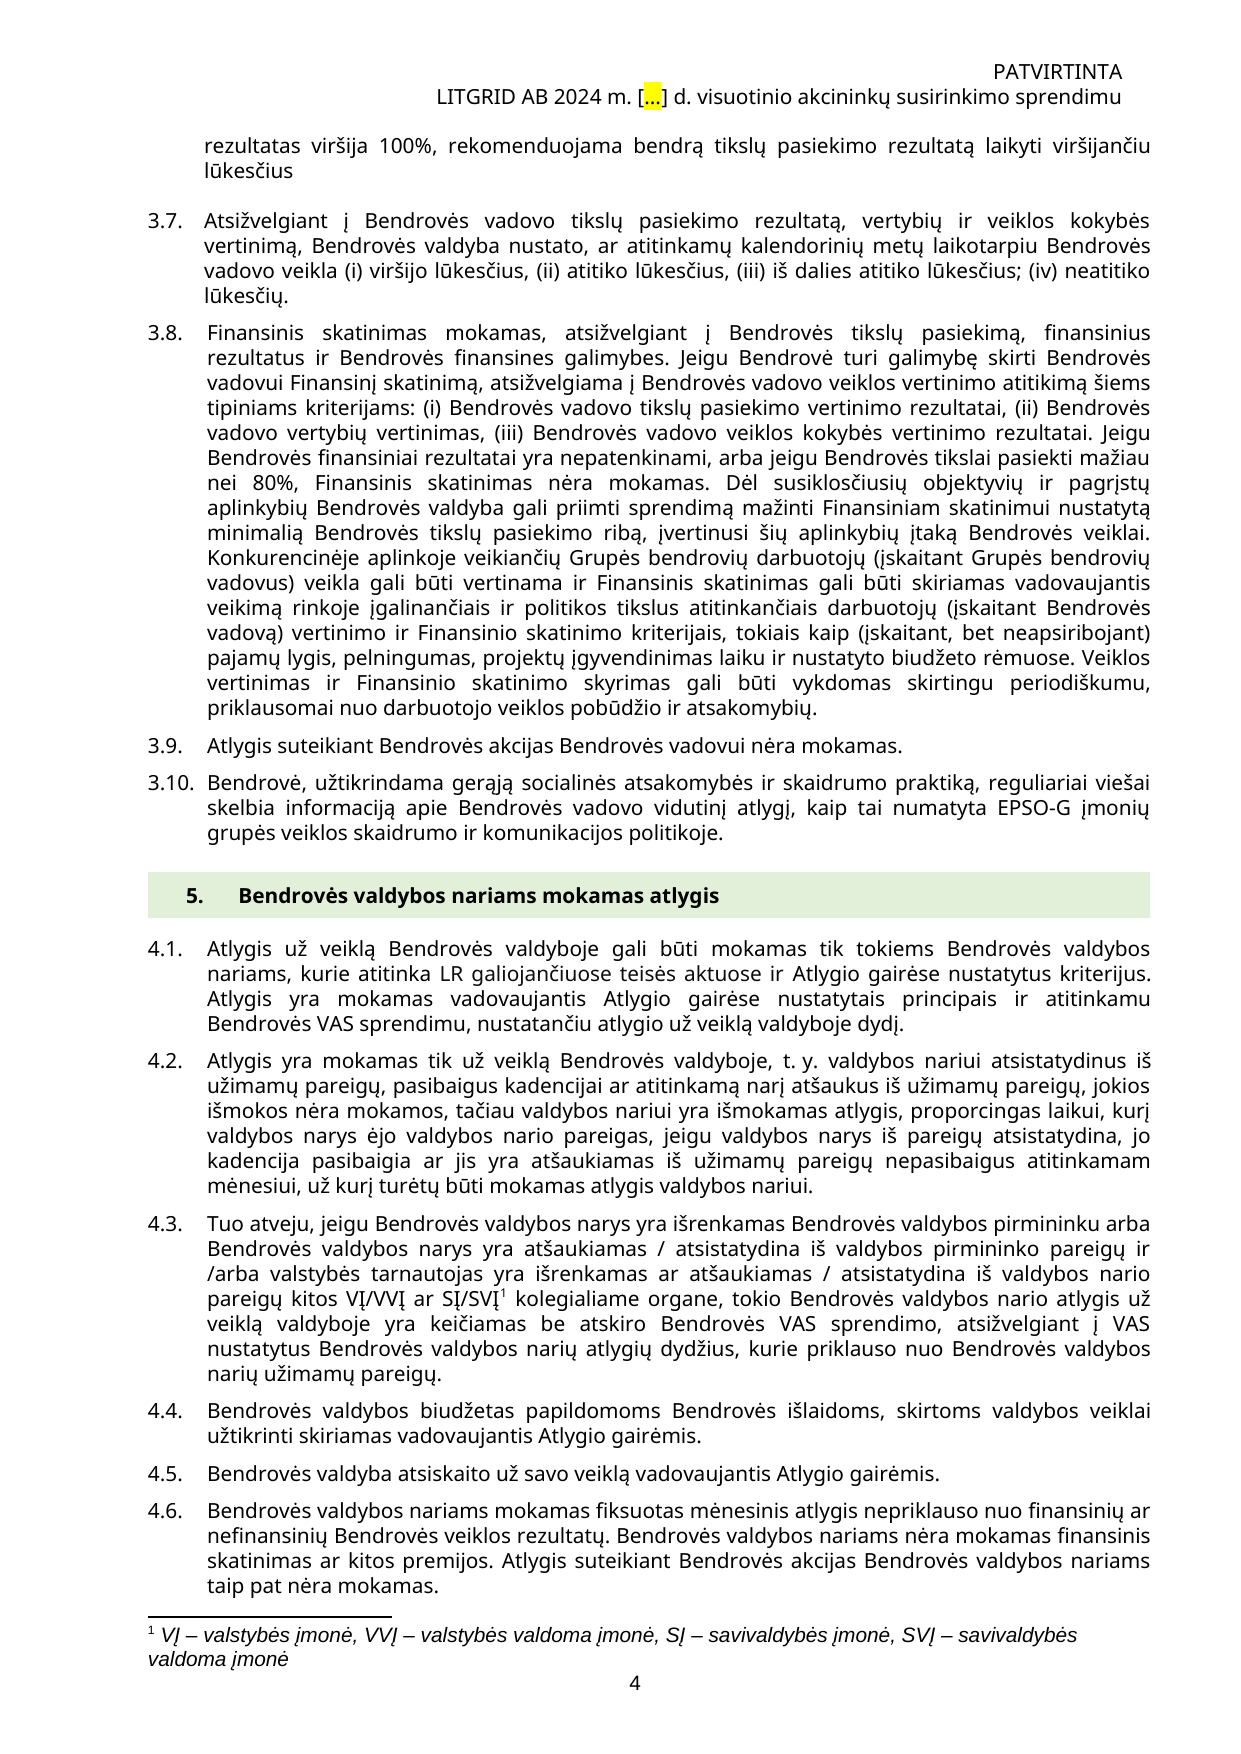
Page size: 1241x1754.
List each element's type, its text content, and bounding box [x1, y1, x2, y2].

list Atlygis suteikiant Bendrovės akcijas Bendrovės vadovui nėra mokamas. [148, 733, 1152, 758]
list Finansinis skatinimas mokamas, atsižvelgiant į Bendrovės tikslų pasiekimą, finansinius rezultatus ir Bendrovės finansines galimybes. Jeigu Bendrovė turi galimybę skirti Bendrovės vadovui Finansinį skatinimą, atsižvelgiama į Bendrovės vadovo veiklos vertinimo atitikimą šiems tipiniams kriterijams: (i) Bendrovės vadovo tikslų pasiekimo vertinimo rezultatai, (ii) Bendrovės vadovo vertybių vertinimas, (iii) Bendrovės vadovo veiklos kokybės vertinimo rezultatai. Jeigu Bendrovės finansiniai rezultatai yra nepatenkinami, arba jeigu Bendrovės tikslai pasiekti mažiau nei 80%, Finansinis skatinimas nėra mokamas. Dėl susiklosčiusių objektyvių ir pagrįstų aplinkybių Bendrovės valdyba gali priimti sprendimą mažinti Finansiniam skatinimui nustatytą minimalią Bendrovės tikslų pasiekimo ribą, įvertinusi šių aplinkybių įtaką Bendrovės veiklai. Konkurencinėje aplinkoje veikiančių Grupės bendrovių darbuotojų (įskaitant Grupės bendrovių vadovus) veikla gali būti vertinama ir Finansinis skatinimas gali būti skiriamas vadovaujantis veikimą rinkoje įgalinančiais ir politikos tikslus atitinkančiais darbuotojų (įskaitant Bendrovės vadovą) vertinimo ir Finansinio skatinimo kriterijais, tokiais kaip (įskaitant, bet neapsiribojant) pajamų lygis, pelningumas, projektų įgyvendinimas laiku ir nustatyto biudžeto rėmuose. Veiklos vertinimas ir Finansinio skatinimo skyrimas gali būti vykdomas skirtingu periodiškumu, priklausomai nuo darbuotojo veiklos pobūdžio ir atsakomybių. [148, 321, 1152, 721]
list Bendrovė, užtikrindama gerąją socialinės atsakomybės ir skaidrumo praktiką, reguliariai viešai skelbia informaciją apie Bendrovės vadovo vidutinį atlygį, kaip tai numatyta EPSO-G įmonių grupės veiklos skaidrumo ir komunikacijos politikoje. [148, 771, 1152, 846]
list Bendrovės valdybos nariams mokamas fiksuotas mėnesinis atlygis nepriklauso nuo finansinių ar nefinansinių Bendrovės veiklos rezultatų. Bendrovės valdybos nariams nėra mokamas finansinis skatinimas ar kitos premijos. Atlygis suteikiant Bendrovės akcijas Bendrovės valdybos nariams taip pat nėra mokamas. [148, 1499, 1152, 1599]
list Atlygis už veiklą Bendrovės valdyboje gali būti mokamas tik tokiems Bendrovės valdybos nariams, kurie atitinka LR galiojančiuose teisės aktuose ir Atlygio gairėse nustatytus kriterijus. Atlygis yra mokamas vadovaujantis Atlygio gairėse nustatytais principais ir atitinkamu Bendrovės VAS sprendimu, nustatančiu atlygio už veiklą valdyboje dydį. [148, 936, 1152, 1036]
list Atlygis yra mokamas tik už veiklą Bendrovės valdyboje, t. y. valdybos nariui atsistatydinus iš užimamų pareigų, pasibaigus kadencijai ar atitinkamą narį atšaukus iš užimamų pareigų, jokios išmokos nėra mokamos, tačiau valdybos nariui yra išmokamas atlygis, proporcingas laikui, kurį valdybos narys ėjo valdybos nario pareigas, jeigu valdybos narys iš pareigų atsistatydina, jo kadencija pasibaigia ar jis yra atšaukiamas iš užimamų pareigų nepasibaigus atitinkamam mėnesiui, už kurį turėtų būti mokamas atlygis valdybos nariui. [148, 1049, 1152, 1199]
list Tuo atveju, jeigu Bendrovės valdybos narys yra išrenkamas Bendrovės valdybos pirmininku arba Bendrovės valdybos narys yra atšaukiamas / atsistatydina iš valdybos pirmininko pareigų ir /arba valstybės tarnautojas yra išrenkamas ar atšaukiamas / atsistatydina iš valdybos nario pareigų kitos VĮ/VVĮ ar SĮ/SVĮ kolegialiame organe, tokio Bendrovės valdybos nario atlygis už veiklą valdyboje yra keičiamas be atskiro Bendrovės VAS sprendimo, atsižvelgiant į VAS nustatytus Bendrovės valdybos narių atlygių dydžius, kurie priklauso nuo Bendrovės valdybos narių užimamų pareigų. [148, 1211, 1152, 1386]
list Atsižvelgiant į Bendrovės vadovo tikslų pasiekimo rezultatą, vertybių ir veiklos kokybės vertinimą, Bendrovės valdyba nustato, ar atitinkamų kalendorinių metų laikotarpiu Bendrovės vadovo veikla (i) viršijo lūkesčius, (ii) atitiko lūkesčius, (iii) iš dalies atitiko lūkesčius; (iv) neatitiko lūkesčių. [148, 208, 1152, 308]
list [148, 133, 1152, 183]
list Bendrovės valdyba atsiskaito už savo veiklą vadovaujantis Atlygio gairėmis. [148, 1461, 1152, 1486]
list Bendrovės valdybos biudžetas papildomoms Bendrovės išlaidoms, skirtoms valdybos veiklai užtikrinti skiriamas vadovaujantis Atlygio gairėmis. [148, 1399, 1152, 1449]
